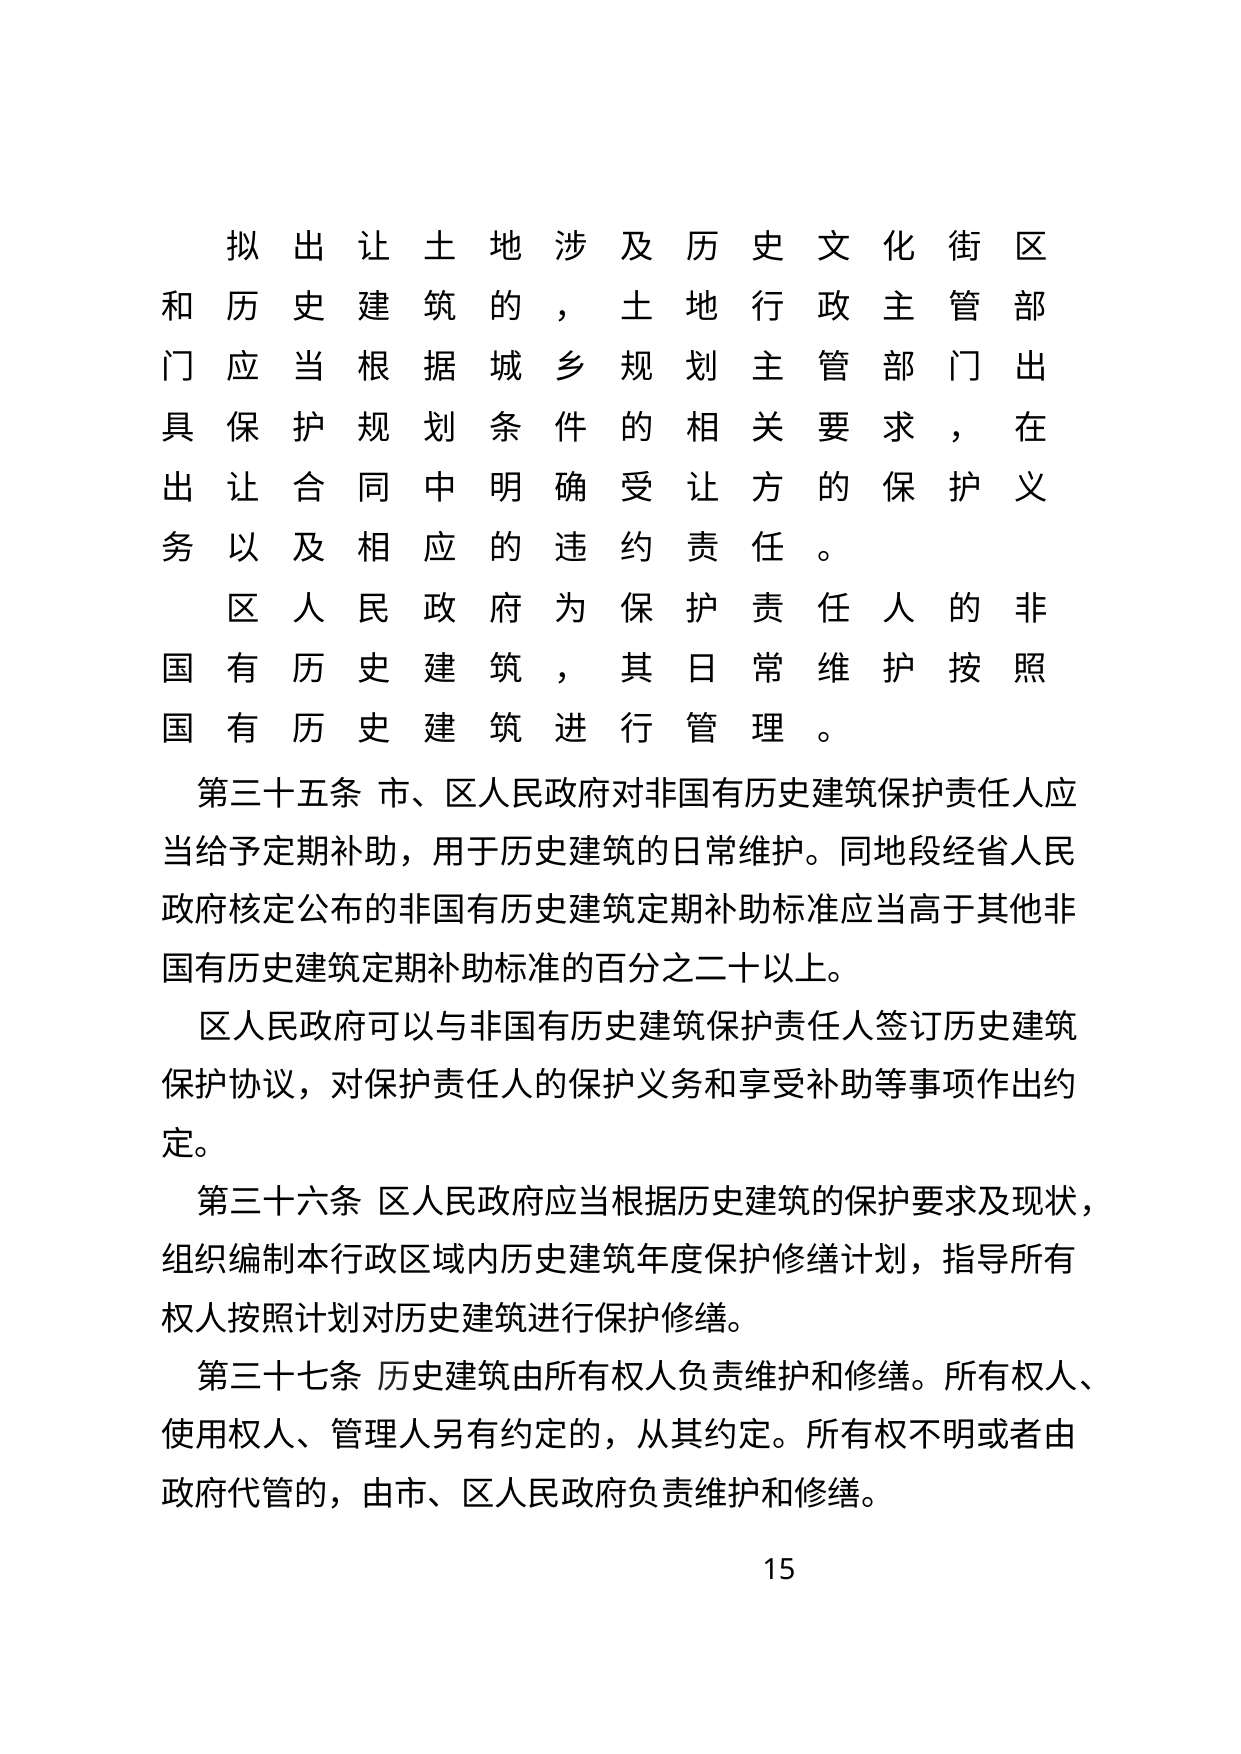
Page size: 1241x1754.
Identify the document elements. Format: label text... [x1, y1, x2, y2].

text 第三十七条 历史建筑由所有权人负责维护和修缮。所有权人、使用权人、管理人另有约定的，从其约定。所有权不明或者由政府代管的，由市、区人民政府负责维护和修缮。 [161, 1340, 1079, 1515]
subtitle 第三十六条 区人民政府应当根据历史建筑的保护要求及现状，组织编制本行政区域内历史建筑年度保护修缮计划，指导所有权人按照计划对历史建筑进行保护修缮。 [161, 1165, 1079, 1340]
text 区人民政府可以与非国有历史建筑保护责任人签订历史建筑保护协议，对保护责任人的保护义务和享受补助等事项作出约定。 [161, 990, 1079, 1165]
text 区人民政府为保护责任人的非国有历史建筑，其日常维护按照国有历史建筑进行管理。 [161, 575, 1079, 756]
text 拟出让土地涉及历史文化街区和历史建筑的，土地行政主管部门应当根据城乡规划主管部门出具保护规划条件的相关要求，在出让合同中明确受让方的保护义务以及相应的违约责任。 [161, 213, 1079, 575]
text 第三十五条 市、区人民政府对非国有历史建筑保护责任人应当给予定期补助，用于历史建筑的日常维护。同地段经省人民政府核定公布的非国有历史建筑定期补助标准应当高于其他非国有历史建筑定期补助标准的百分之二十以上。 [161, 756, 1079, 990]
